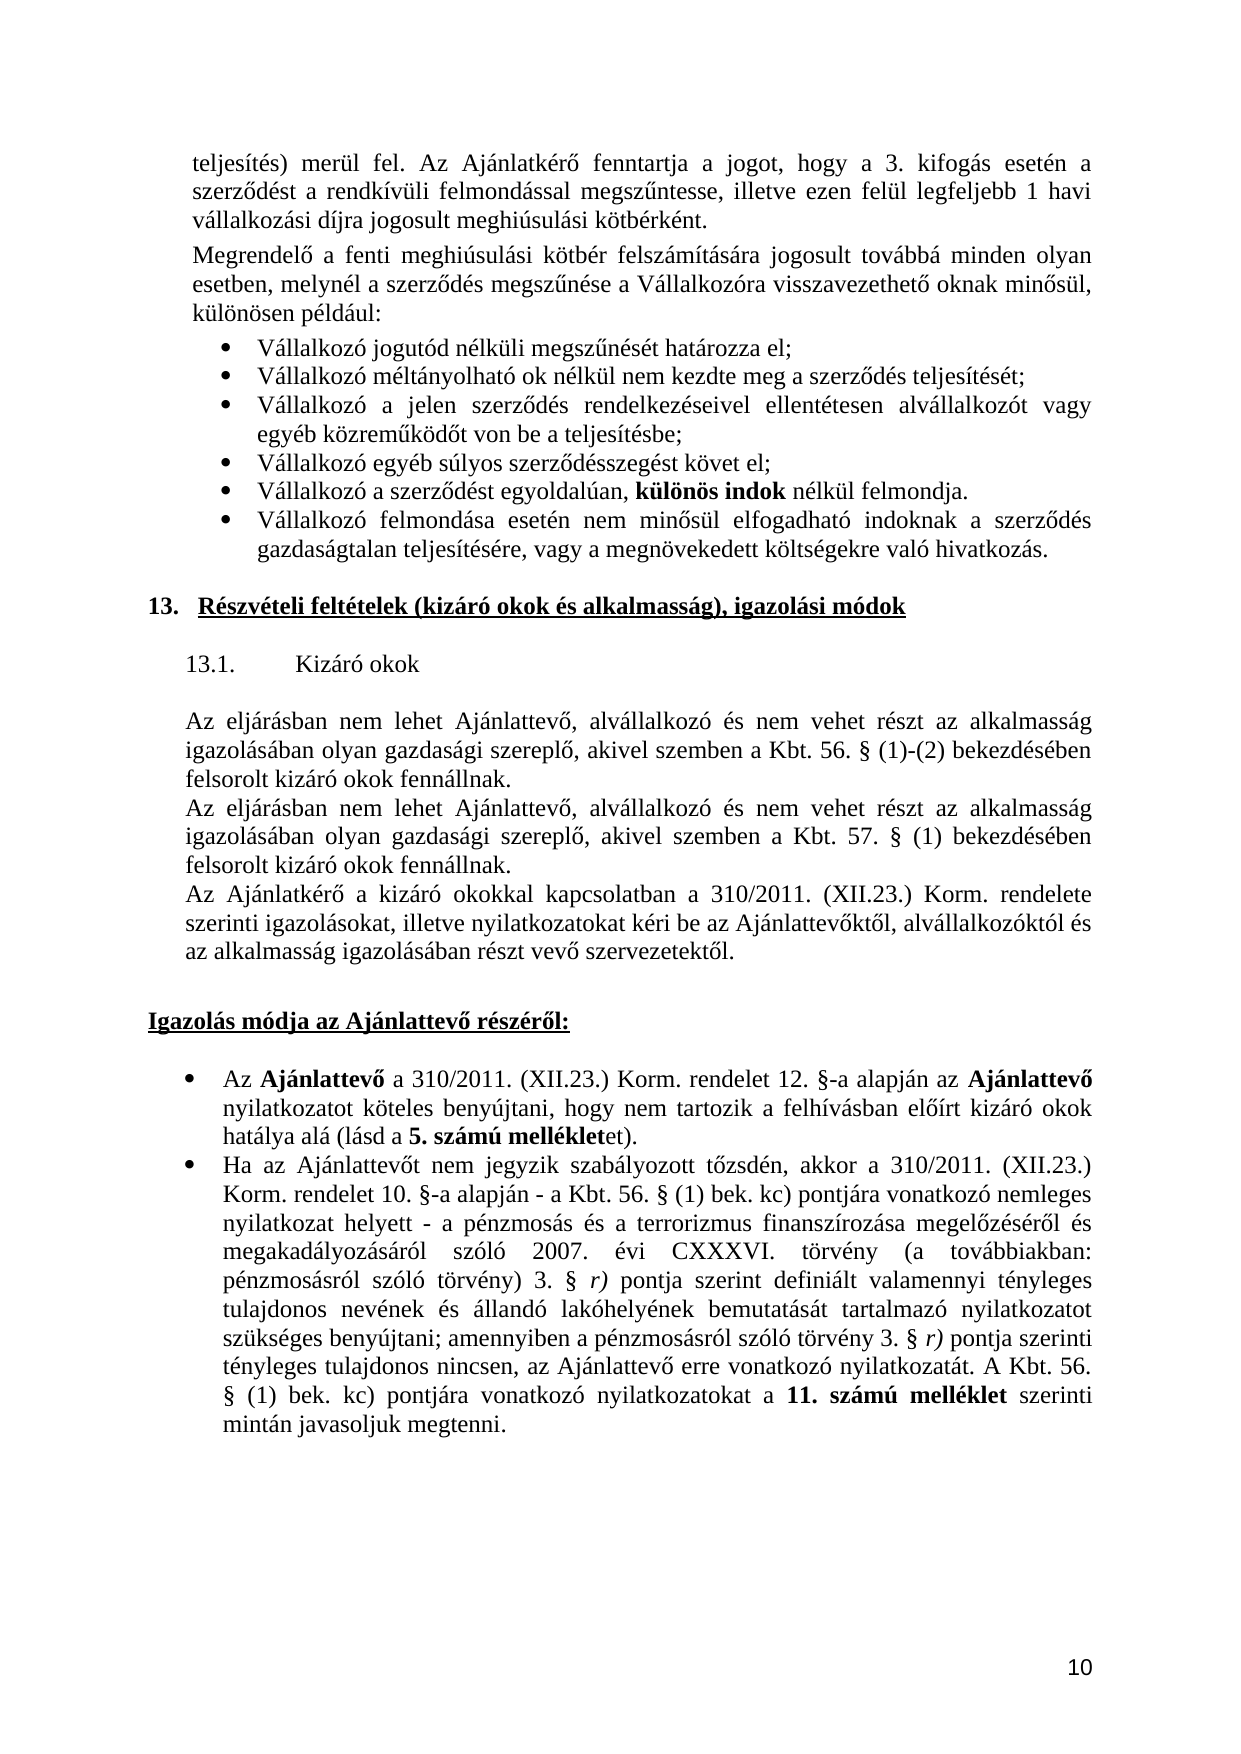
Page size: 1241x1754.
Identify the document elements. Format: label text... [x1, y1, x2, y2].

list Vállalkozó a jelen szerződés rendelkezéseivel ellentétesen alvállalkozót vagy egyéb közreműködőt von be a teljesítésbe; [221, 390, 1093, 448]
list Vállalkozó a szerződést egyoldalúan, különös indok nélkül felmondja. [221, 476, 1093, 505]
list Vállalkozó jogutód nélküli megszűnését határozza el; [221, 333, 1093, 361]
list Vállalkozó egyéb súlyos szerződésszegést követ el; [221, 448, 1093, 476]
list Kizáró okok [185, 649, 1093, 678]
text Igazolás módja az Ajánlattevő részéről: [148, 1006, 1093, 1035]
list Vállalkozó felmondása esetén nem minősül elfogadható indoknak a szerződés gazdaságtalan teljesítésére, vagy a megnövekedett költségekre való hivatkozás. [221, 505, 1093, 563]
list Részvételi feltételek (kizáró okok és alkalmasság), igazolási módok [148, 591, 1093, 620]
text Az Ajánlatkérő a kizáró okokkal kapcsolatban a 310/2011. (XII.23.) Korm. rendelete szerinti igazolásokat, illetve nyilatkozatokat kéri be az Ajánlattevőktől, alvállalkozóktól és az alkalmasság igazolásában részt vevő szervezetektől. [185, 879, 1093, 965]
text Megrendelő a fenti meghiúsulási kötbér felszámítására jogosult továbbá minden olyan esetben, melynél a szerződés megszűnése a Vállalkozóra visszavezethető oknak minősül, különösen például: [192, 240, 1093, 326]
text Az eljárásban nem lehet Ajánlattevő, alvállalkozó és nem vehet részt az alkalmasság igazolásában olyan gazdasági szereplő, akivel szemben a Kbt. 57. § (1) bekezdésében felsorolt kizáró okok fennállnak. [185, 793, 1093, 879]
text Az eljárásban nem lehet Ajánlattevő, alvállalkozó és nem vehet részt az alkalmasság igazolásában olyan gazdasági szereplő, akivel szemben a Kbt. 56. § (1)-(2) bekezdésében felsorolt kizáró okok fennállnak. [185, 706, 1093, 793]
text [192, 148, 1093, 234]
list Vállalkozó méltányolható ok nélkül nem kezdte meg a szerződés teljesítését; [221, 361, 1093, 390]
list Az Ajánlattevő a 310/2011. (XII.23.) Korm. rendelet 12. §-a alapján az Ajánlattevő nyilatkozatot köteles benyújtani, hogy nem tartozik a felhívásban előírt kizáró okok hatálya alá (lásd a 5. számú mellékletet). [185, 1064, 1093, 1150]
list Ha az Ajánlattevőt nem jegyzik szabályozott tőzsdén, akkor a 310/2011. (XII.23.) Korm. rendelet 10. §-a alapján - a Kbt. 56. § (1) bek. kc) pontjára vonatkozó nemleges nyilatkozat helyett - a pénzmosás és a terrorizmus finanszírozása megelőzéséről és megakadályozásáról szóló 2007. évi CXXXVI. törvény (a továbbiakban: pénzmosásról szóló törvény) 3. § r) pontja szerint definiált valamennyi tényleges tulajdonos nevének és állandó lakóhelyének bemutatását tartalmazó nyilatkozatot szükséges benyújtani; amennyiben a pénzmosásról szóló törvény 3. § r) pontja szerinti tényleges tulajdonos nincsen, az Ajánlattevő erre vonatkozó nyilatkozatát. A Kbt. 56. § (1) bek. kc) pontjára vonatkozó nyilatkozatokat a 11. számú melléklet szerinti mintán javasoljuk megtenni. [185, 1150, 1093, 1438]
